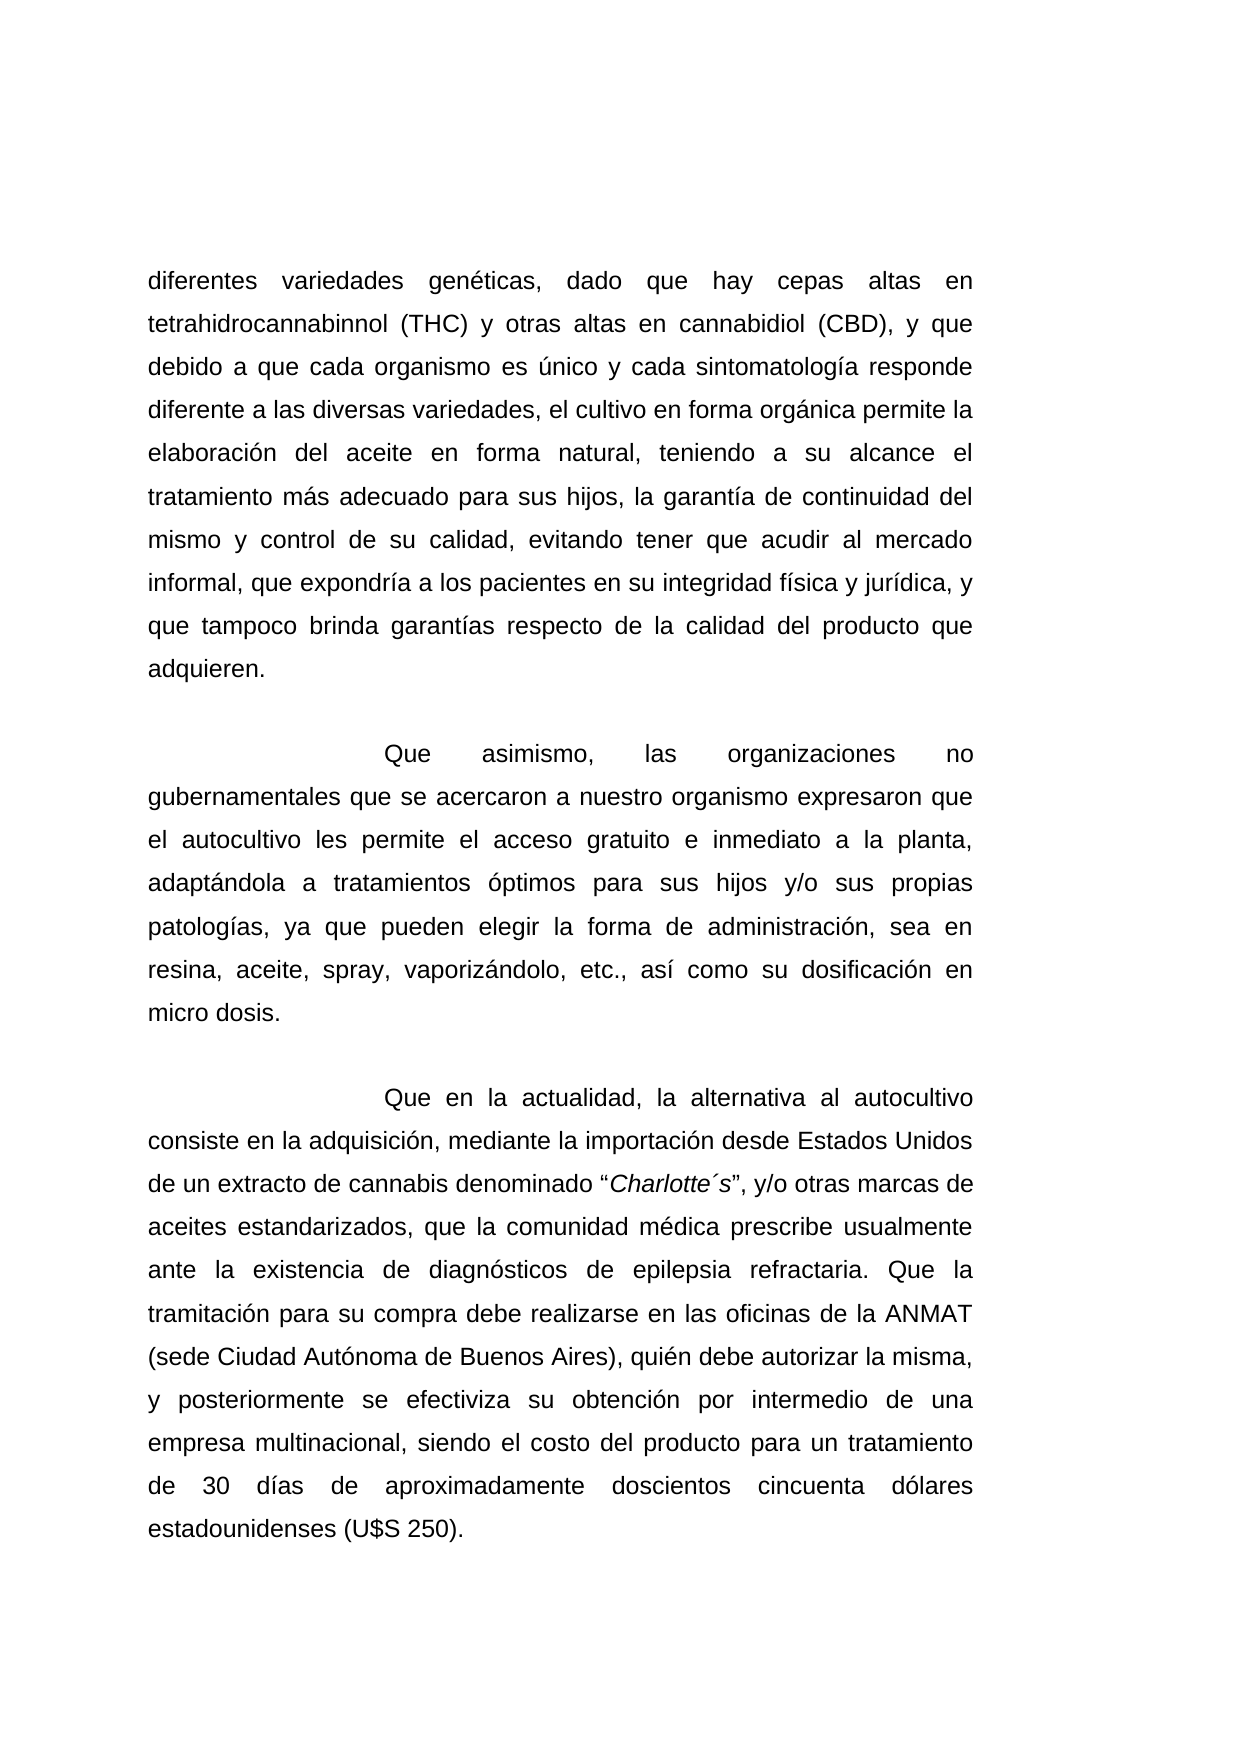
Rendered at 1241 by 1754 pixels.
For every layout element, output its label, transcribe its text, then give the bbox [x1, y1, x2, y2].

text Que asimismo, las organizaciones no gubernamentales que se acercaron a nuestro organismo expresaron que el autocultivo les permite el acceso gratuito e inmediato a la planta, adaptándola a tratamientos óptimos para sus hijos y/o sus propias patologías, ya que pueden elegir la forma de administración, sea en resina, aceite, spray, vaporizándolo, etc., así como su dosificación en micro dosis. [148, 739, 974, 1027]
text Que en la actualidad, la alternativa al autocultivo consiste en la adquisición, mediante la importación desde Estados Unidos de un extracto de cannabis denominado “Charlotte´s”, y/o otras marcas de aceites estandarizados, que la comunidad médica prescribe usualmente ante la existencia de diagnósticos de epilepsia refractaria. Que la tramitación para su compra debe realizarse en las oficinas de la ANMAT (sede Ciudad Autónoma de Buenos Aires), quién debe autorizar la misma, y posteriormente se efectiviza su obtención por intermedio de una empresa multinacional, siendo el costo del producto para un tratamiento de 30 días de aproximadamente doscientos cincuenta dólares estadounidenses (U$S 250). [148, 1083, 974, 1543]
